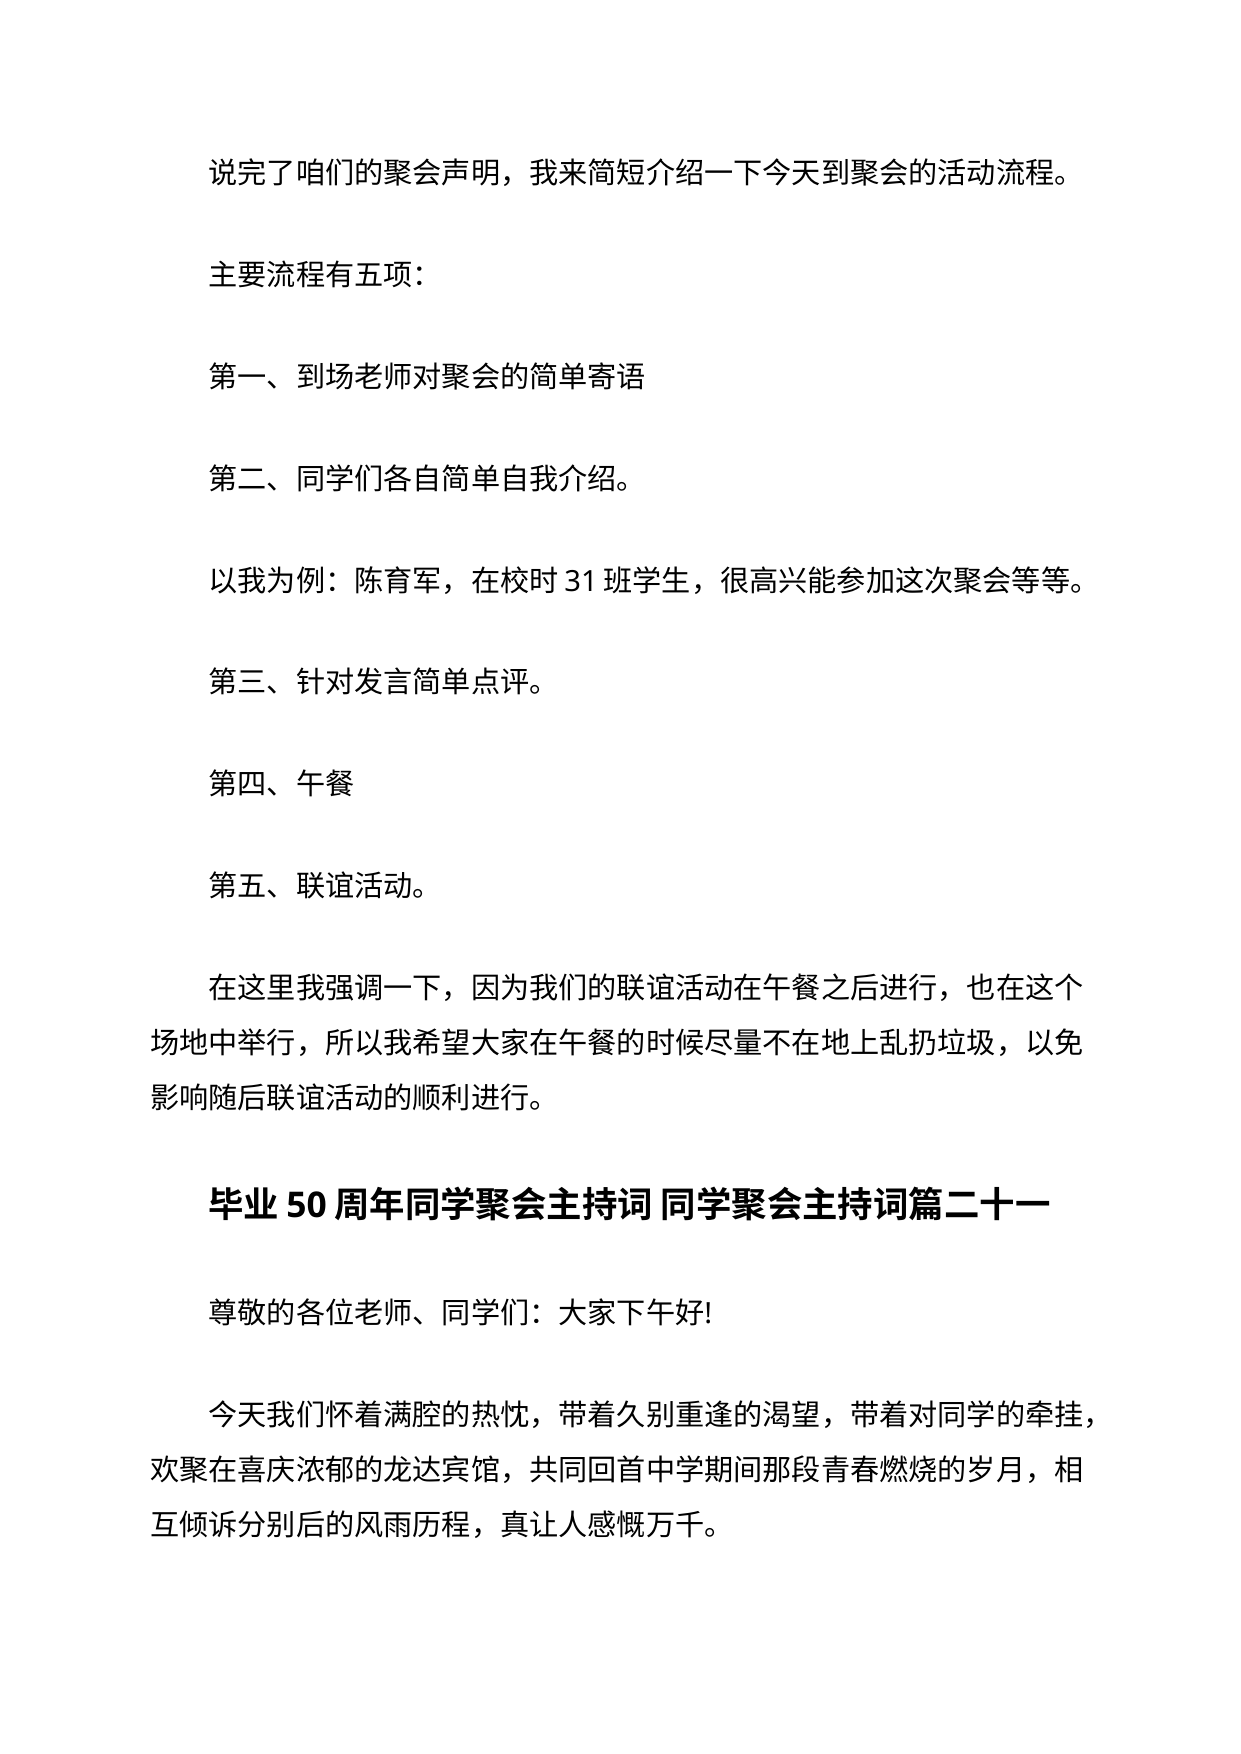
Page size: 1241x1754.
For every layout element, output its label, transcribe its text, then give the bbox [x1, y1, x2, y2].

text 尊敬的各位老师、同学们：大家下午好! [150, 1289, 1090, 1332]
text 在这里我强调一下，因为我们的联谊活动在午餐之后进行，也在这个场地中举行，所以我希望大家在午餐的时候尽量不在地上乱扔垃圾，以免影响随后联谊活动的顺利进行。 [150, 964, 1090, 1116]
text 第四、午餐 [150, 761, 1090, 803]
text 以我为例：陈育军，在校时31班学生，很高兴能参加这次聚会等等。 [150, 557, 1090, 599]
text 今天我们怀着满腔的热忱，带着久别重逢的渴望，带着对同学的牵挂，欢聚在喜庆浓郁的龙达宾馆，共同回首中学期间那段青春燃烧的岁月，相互倾诉分别后的风雨历程，真让人感慨万千。 [150, 1391, 1090, 1543]
text 主要流程有五项： [150, 252, 1090, 294]
text 第一、到场老师对聚会的简单寄语 [150, 353, 1090, 396]
text 说完了咱们的聚会声明，我来简短介绍一下今天到聚会的活动流程。 [150, 150, 1090, 192]
text 第三、针对发言简单点评。 [150, 659, 1090, 701]
text 第五、联谊活动。 [150, 863, 1090, 905]
text 第二、同学们各自简单自我介绍。 [150, 455, 1090, 498]
text 毕业50周年同学聚会主持词 同学聚会主持词篇二十一 [150, 1176, 1090, 1227]
